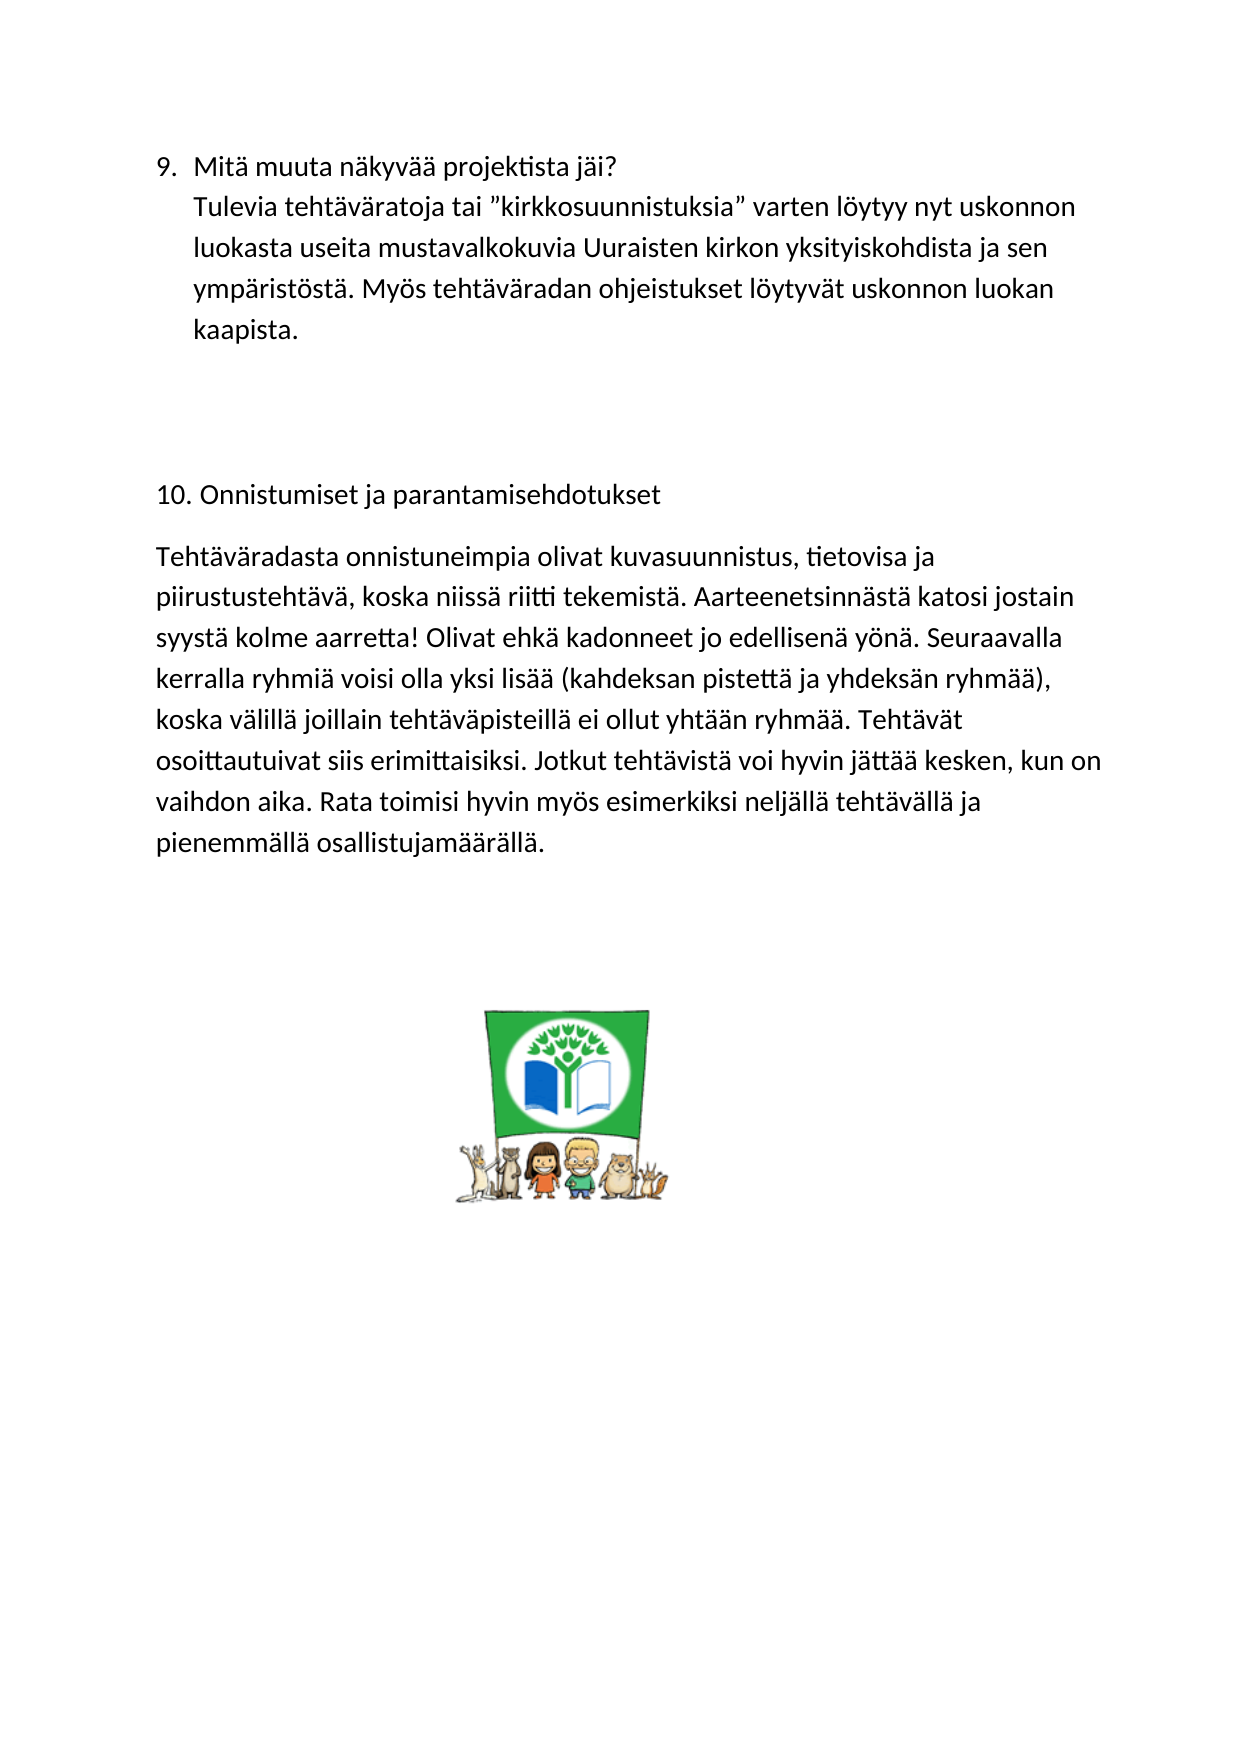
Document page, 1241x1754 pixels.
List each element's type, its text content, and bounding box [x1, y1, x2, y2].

list Mitä muuta näkyvää projektista jäi? [156, 148, 1122, 183]
picture [437, 1005, 675, 1214]
text Tehtäväradasta onnistuneimpia olivat kuvasuunnistus, tietovisa ja piirustustehtävä, koska niissä riitti tekemistä. Aarteenetsinnästä katosi jostain syystä kolme aarretta! Olivat ehkä kadonneet jo edellisenä yönä. Seuraavalla kerralla ryhmiä voisi olla yksi lisää (kahdeksan pistettä ja yhdeksän ryhmää), koska välillä joillain tehtäväpisteillä ei ollut yhtään ryhmää. Tehtävät osoittautuivat siis erimittaisiksi. Jotkut tehtävistä voi hyvin jättää kesken, kun on vaihdon aika. Rata toimisi hyvin myös esimerkiksi neljällä tehtävällä ja pienemmällä osallistujamäärällä. [156, 538, 1122, 860]
list Tulevia tehtäväratoja tai ”kirkkosuunnistuksia” varten löytyy nyt uskonnon luokasta useita mustavalkokuvia Uuraisten kirkon yksityiskohdista ja sen ympäristöstä. Myös tehtäväradan ohjeistukset löytyvät uskonnon luokan kaapista. [193, 188, 1122, 347]
list Onnistumiset ja parantamisehdotukset [156, 476, 1122, 511]
